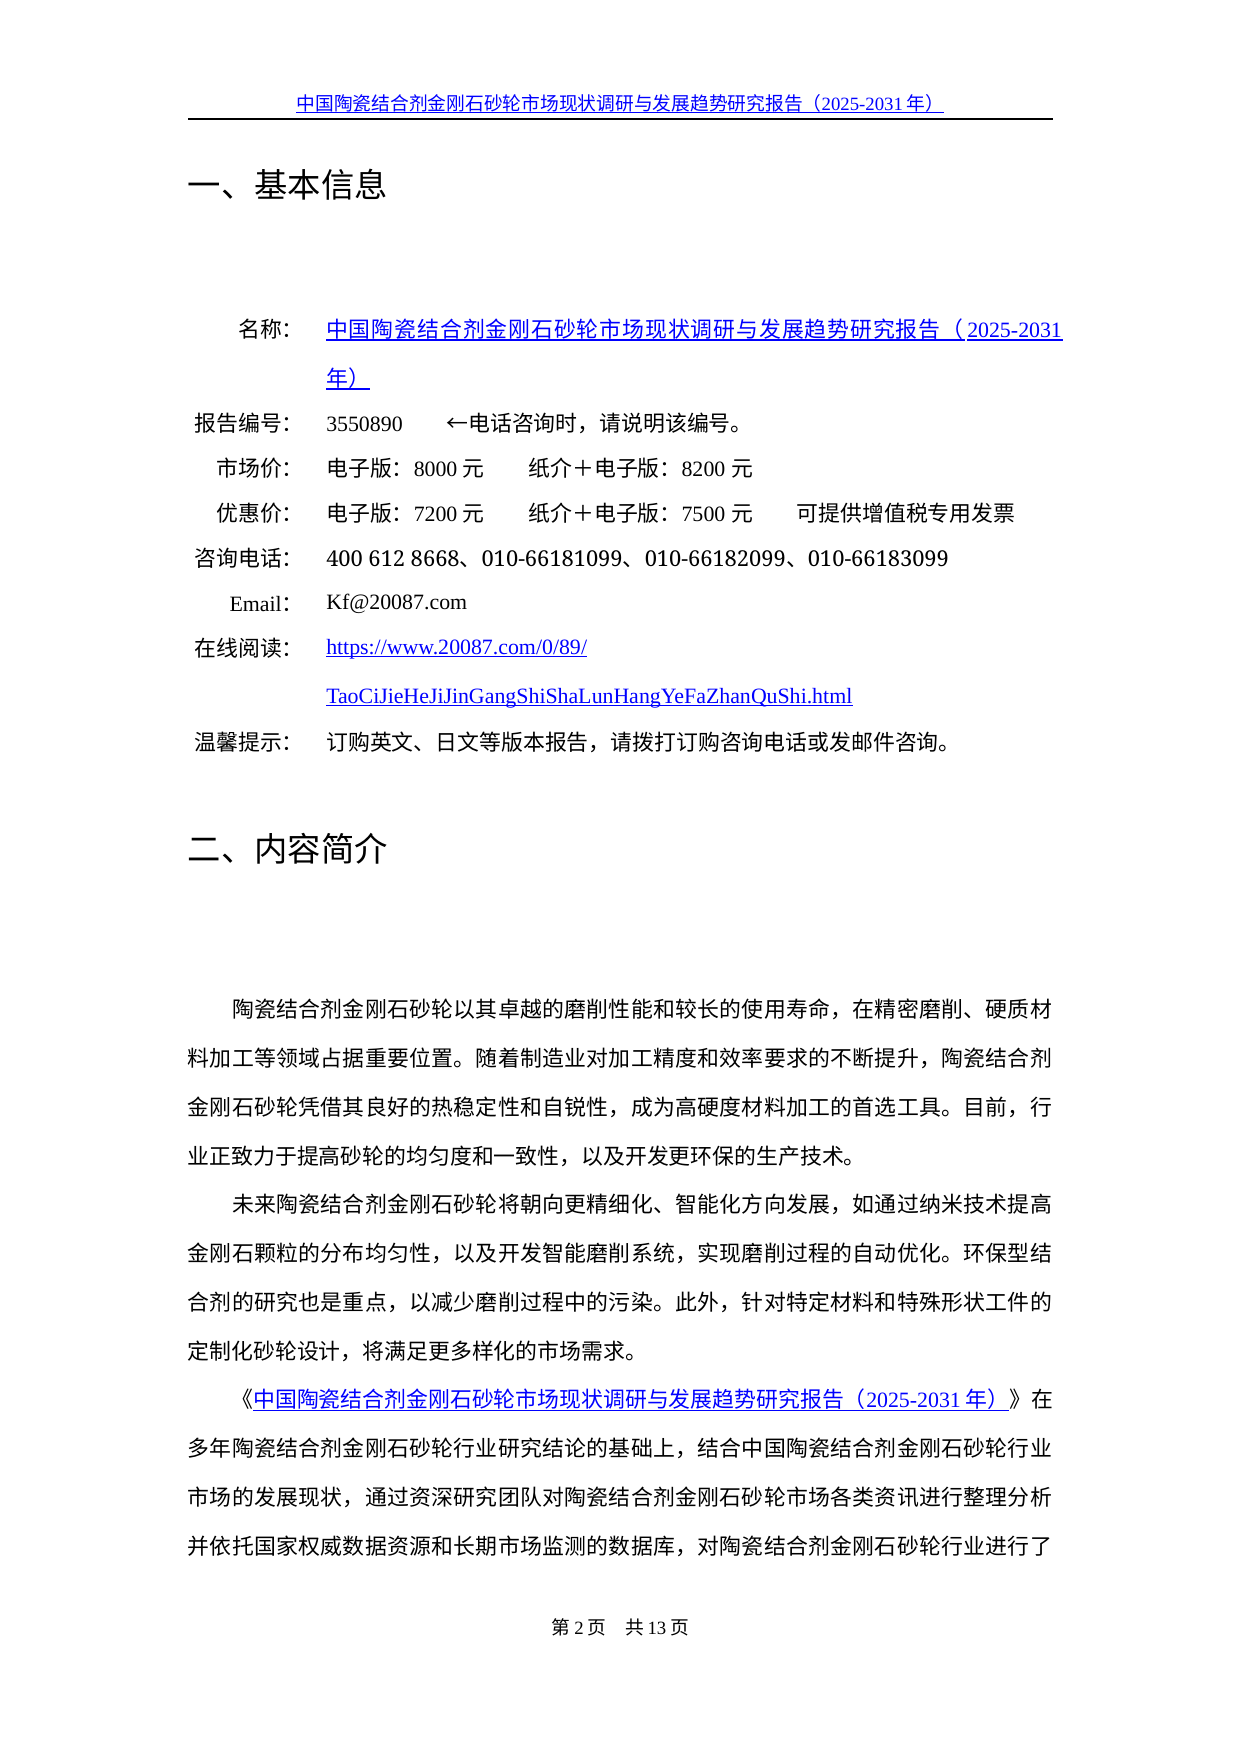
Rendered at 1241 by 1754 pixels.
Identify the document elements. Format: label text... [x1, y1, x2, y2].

table_cell 咨询电话： [167, 540, 315, 585]
table_cell 在线阅读： [167, 630, 315, 724]
table_cell 3550890 ←电话咨询时，请说明该编号。 [315, 405, 1073, 450]
table_cell 400 612 8668、010-66181099、010-66182099、010-66183099 [315, 540, 1073, 585]
table_header 中国陶瓷结合剂金刚石砂轮市场现状调研与发展趋势研究报告（2025-2031年） [315, 312, 1073, 405]
table_cell 订购英文、日文等版本报告，请拨打订购咨询电话或发邮件咨询。 [315, 724, 1073, 769]
table_cell [315, 630, 1073, 724]
table_cell 电子版：7200 元 纸介＋电子版：7500 元 可提供增值税专用发票 [315, 495, 1073, 540]
table_cell 市场价： [167, 450, 315, 495]
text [187, 992, 1053, 1561]
title 二、内容简介 [187, 814, 1053, 879]
table_header 名称： [167, 312, 315, 405]
table_cell 报告编号： [167, 405, 315, 450]
table_cell 温馨提示： [167, 724, 315, 769]
title 一、基本信息 [187, 150, 1053, 215]
table_cell Email： [167, 585, 315, 630]
table_cell 优惠价： [167, 495, 315, 540]
table_cell Kf@20087.com [315, 585, 1073, 630]
table_cell 电子版：8000 元 纸介＋电子版：8200 元 [315, 450, 1073, 495]
